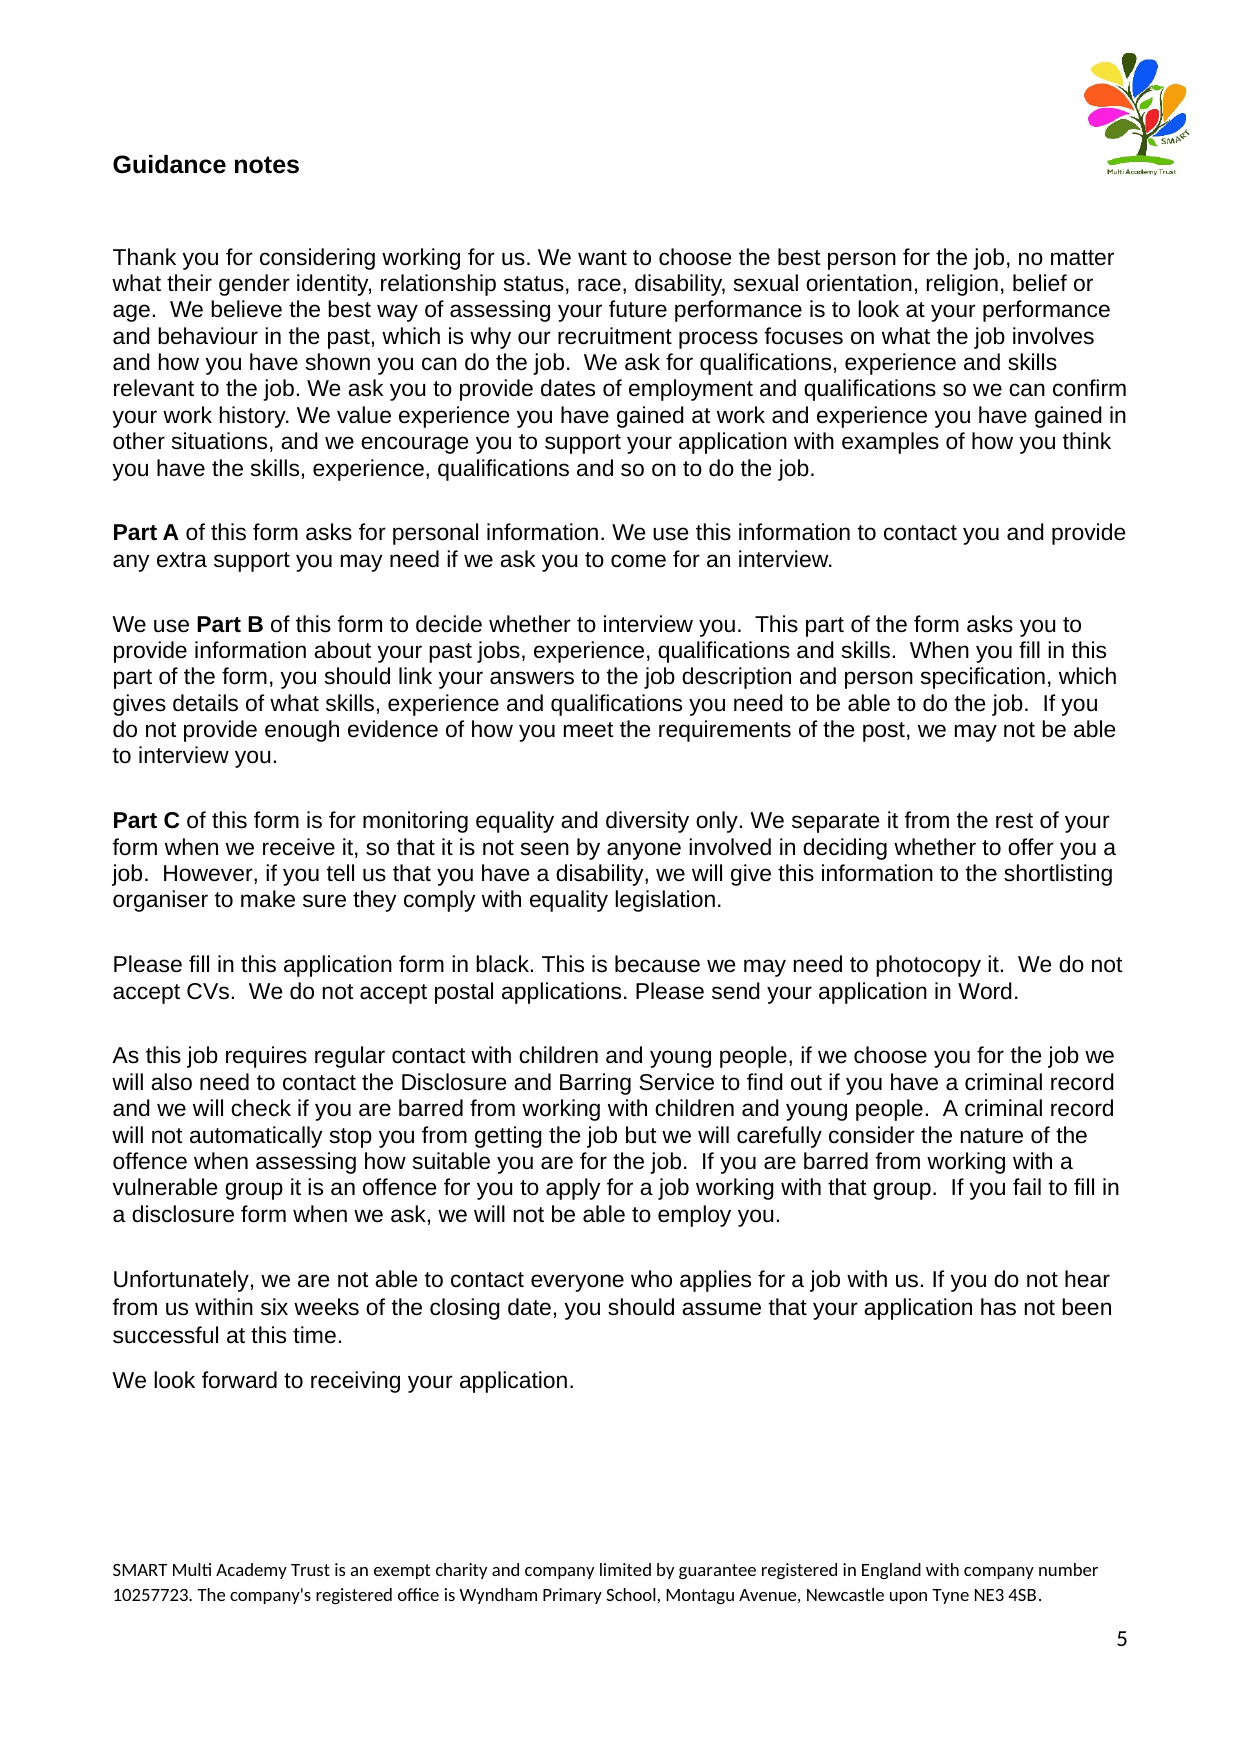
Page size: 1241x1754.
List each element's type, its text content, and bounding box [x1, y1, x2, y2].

subtitle Part A of this form asks for personal information. We use this information to contact you and provide any extra support you may need if we ask you to come for an interview. [112, 519, 1128, 572]
subtitle Thank you for considering working for us. We want to choose the best person for the job, no matter what their gender identity, relationship status, race, disability, sexual orientation, religion, belief or age. We believe the best way of assessing your future performance is to look at your performance and behaviour in the past, which is why our recruitment process focuses on what the job involves and how you have shown you can do the job. We ask for qualifications, experience and skills relevant to the job. We ask you to provide dates of employment and qualifications so we can confirm your work history. We value experience you have gained at work and experience you have gained in other situations, and we encourage you to support your application with examples of how you think you have the skills, experience, qualifications and so on to do the job. [112, 244, 1128, 481]
text Unfortunately, we are not able to contact everyone who applies for a job with us. If you do not hear from us within six weeks of the closing date, you should assume that your application has not been successful at this time. [112, 1266, 1128, 1349]
text Part C of this form is for monitoring equality and diversity only. We separate it from the rest of your form when we receive it, so that it is not seen by anyone involved in deciding whether to offer you a job. However, if you tell us that you have a disability, we will give this information to the shortlisting organiser to make sure they comply with equality legislation. [112, 807, 1128, 913]
text Please fill in this application form in black. This is because we may need to photocopy it. We do not accept CVs. We do not accept postal applications. Please send your application in Word. [112, 951, 1128, 1004]
text As this job requires regular contact with children and young people, if we choose you for the job we will also need to contact the Disclosure and Barring Service to find out if you have a criminal record and we will check if you are barred from working with children and young people. A criminal record will not automatically stop you from getting the job but we will carefully consider the nature of the offence when assessing how suitable you are for the job. If you are barred from working with a vulnerable group it is an offence for you to apply for a job working with that group. If you fail to fill in a disclosure form when we ask, we will not be able to employ you. [112, 1042, 1128, 1227]
subtitle We use Part B of this form to decide whether to interview you. This part of the form asks you to provide information about your past jobs, experience, qualifications and skills. When you fill in this part of the form, you should link your answers to the job description and person specification, which gives details of what skills, experience and qualifications you need to be able to do the job. If you do not provide enough evidence of how you meet the requirements of the post, we may not be able to interview you. [112, 611, 1128, 769]
picture [1082, 51, 1192, 176]
text We look forward to receiving your application. [112, 1367, 1128, 1394]
subtitle Guidance notes [112, 150, 1128, 179]
